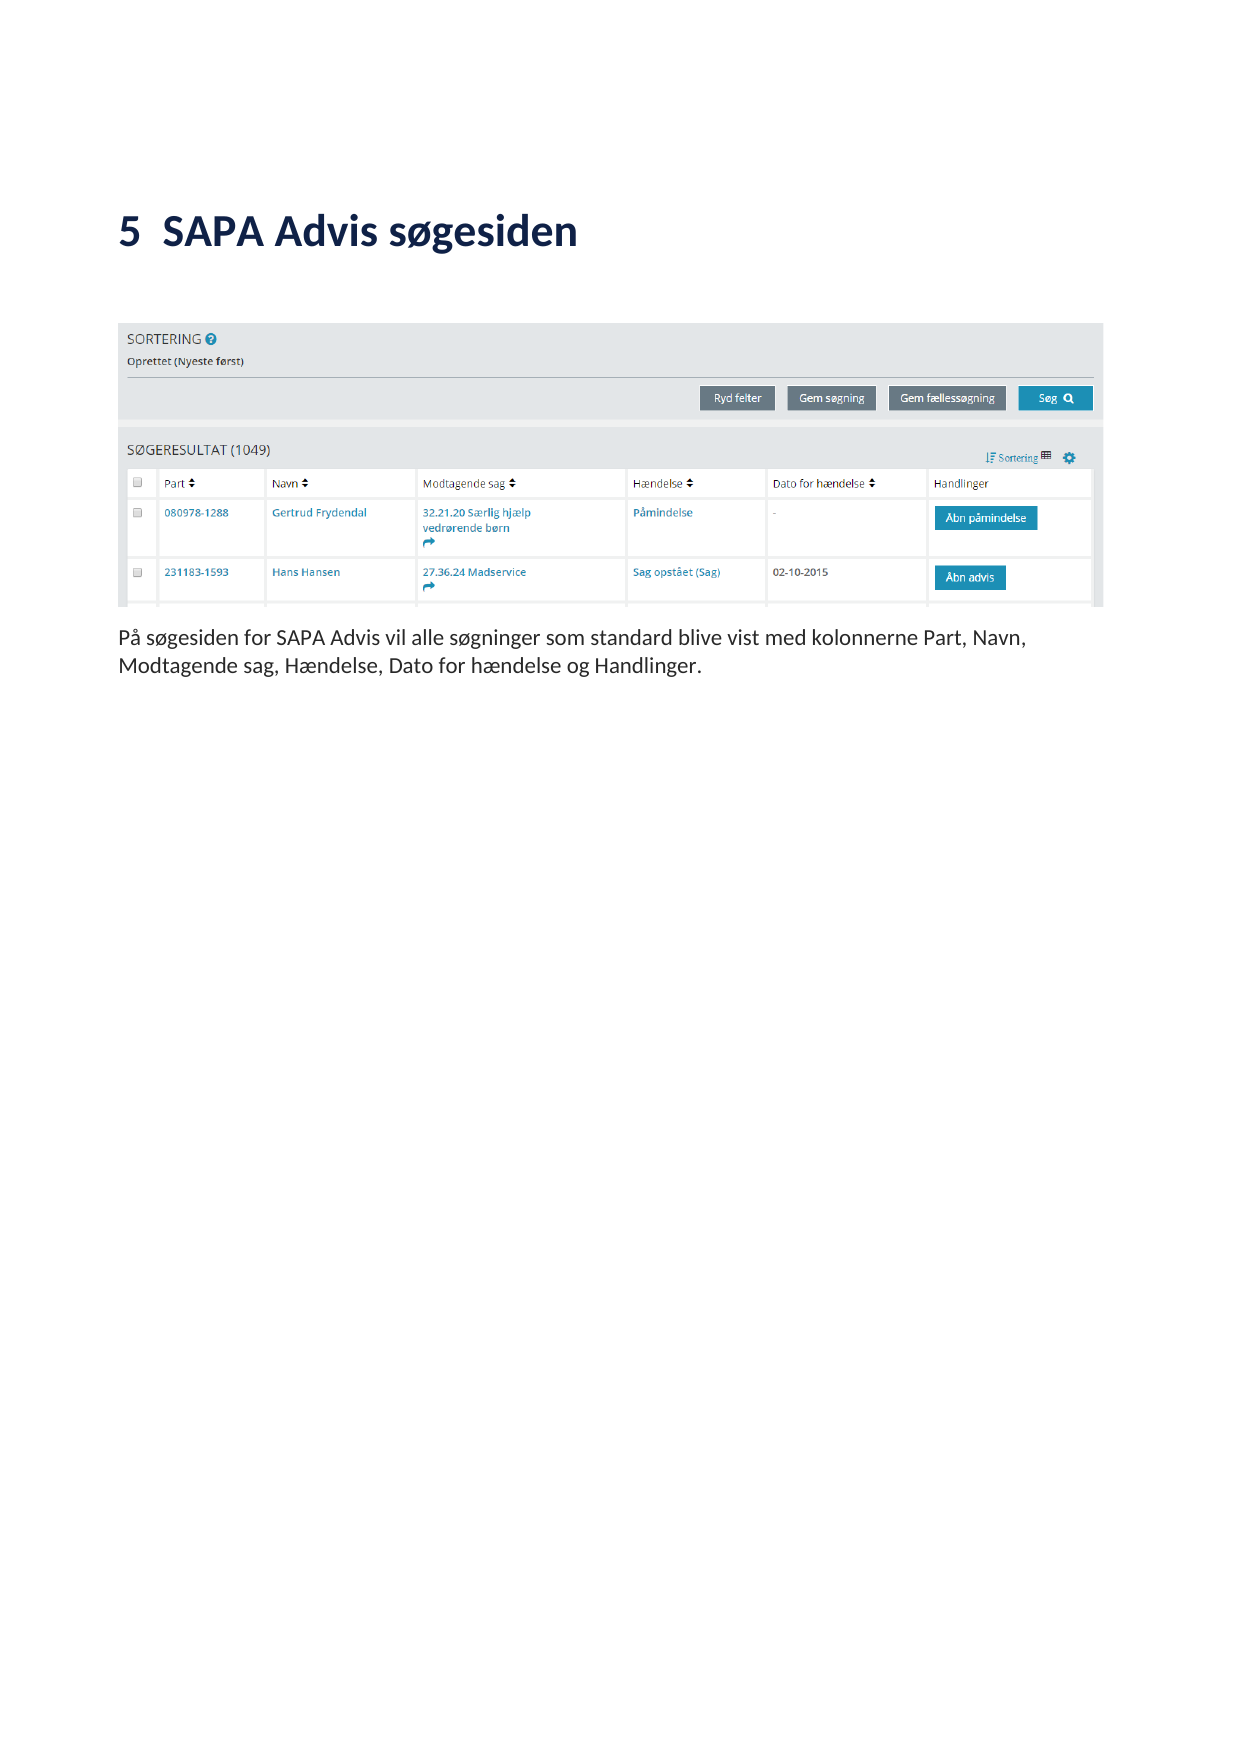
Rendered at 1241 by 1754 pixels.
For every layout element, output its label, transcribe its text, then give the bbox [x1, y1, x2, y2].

picture [118, 323, 1104, 607]
subtitle SAPA Advis søgesiden [118, 202, 1122, 258]
text På søgesiden for SAPA Advis vil alle søgninger som standard blive vist med kolonnerne Part, Navn, Modtagende sag, Hændelse, Dato for hændelse og Handlinger. [118, 623, 1122, 679]
